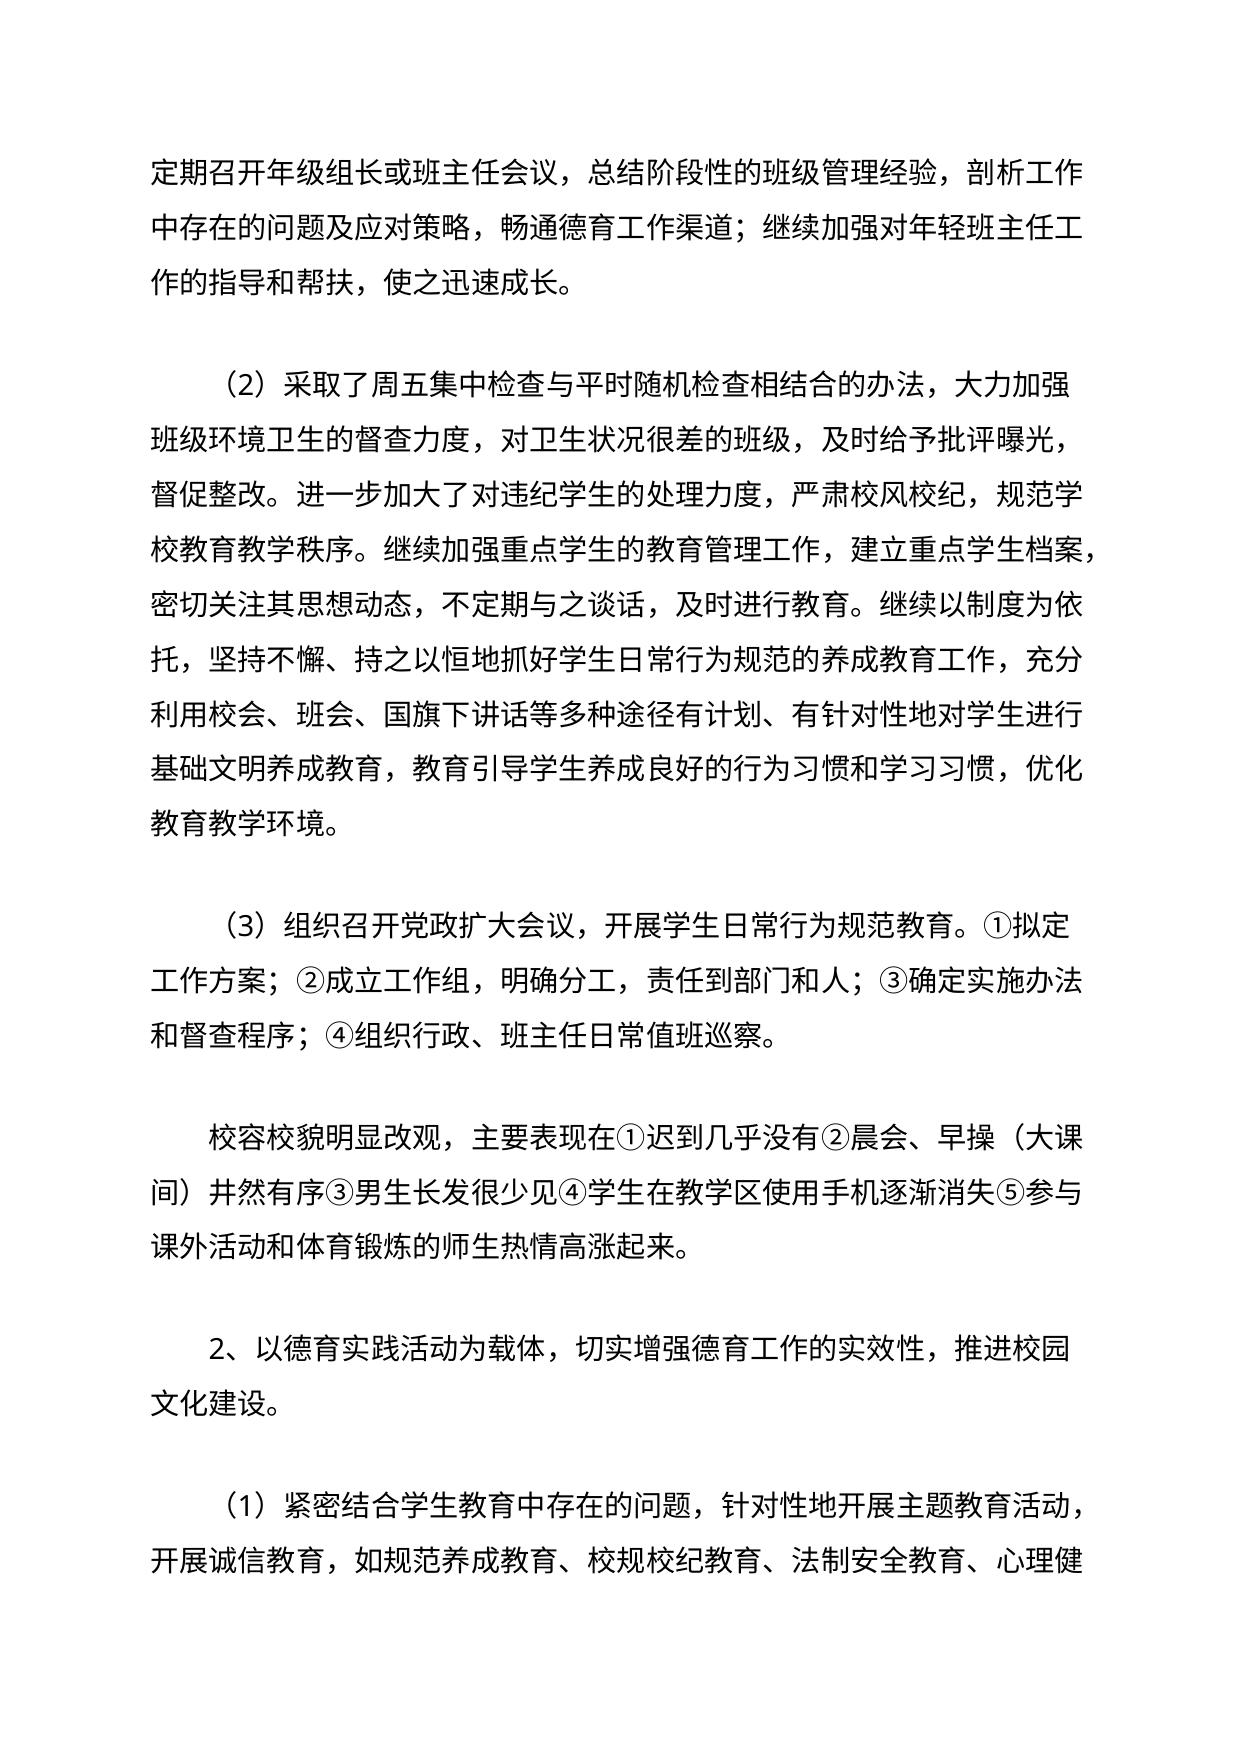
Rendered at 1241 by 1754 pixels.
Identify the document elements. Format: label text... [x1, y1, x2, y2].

text 校容校貌明显改观，主要表现在①迟到几乎没有②晨会、早操（大课间）井然有序③男生长发很少见④学生在教学区使用手机逐渐消失⑤参与课外活动和体育锻炼的师生热情高涨起来。 [150, 1114, 1090, 1266]
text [150, 150, 1090, 302]
text 2、以德育实践活动为载体，切实增强德育工作的实效性，推进校园文化建设。 [150, 1326, 1090, 1423]
text （3）组织召开党政扩大会议，开展学生日常行为规范教育。①拟定工作方案；②成立工作组，明确分工，责任到部门和人；③确定实施办法和督查程序；④组织行政、班主任日常值班巡察。 [150, 903, 1090, 1055]
text （2）采取了周五集中检查与平时随机检查相结合的办法，大力加强班级环境卫生的督查力度，对卫生状况很差的班级，及时给予批评曝光，督促整改。进一步加大了对违纪学生的处理力度，严肃校风校纪，规范学校教育教学秩序。继续加强重点学生的教育管理工作，建立重点学生档案，密切关注其思想动态，不定期与之谈话，及时进行教育。继续以制度为依托，坚持不懈、持之以恒地抓好学生日常行为规范的养成教育工作，充分利用校会、班会、国旗下讲话等多种途径有计划、有针对性地对学生进行基础文明养成教育，教育引导学生养成良好的行为习惯和学习习惯，优化教育教学环境。 [150, 362, 1090, 843]
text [150, 1483, 1090, 1580]
